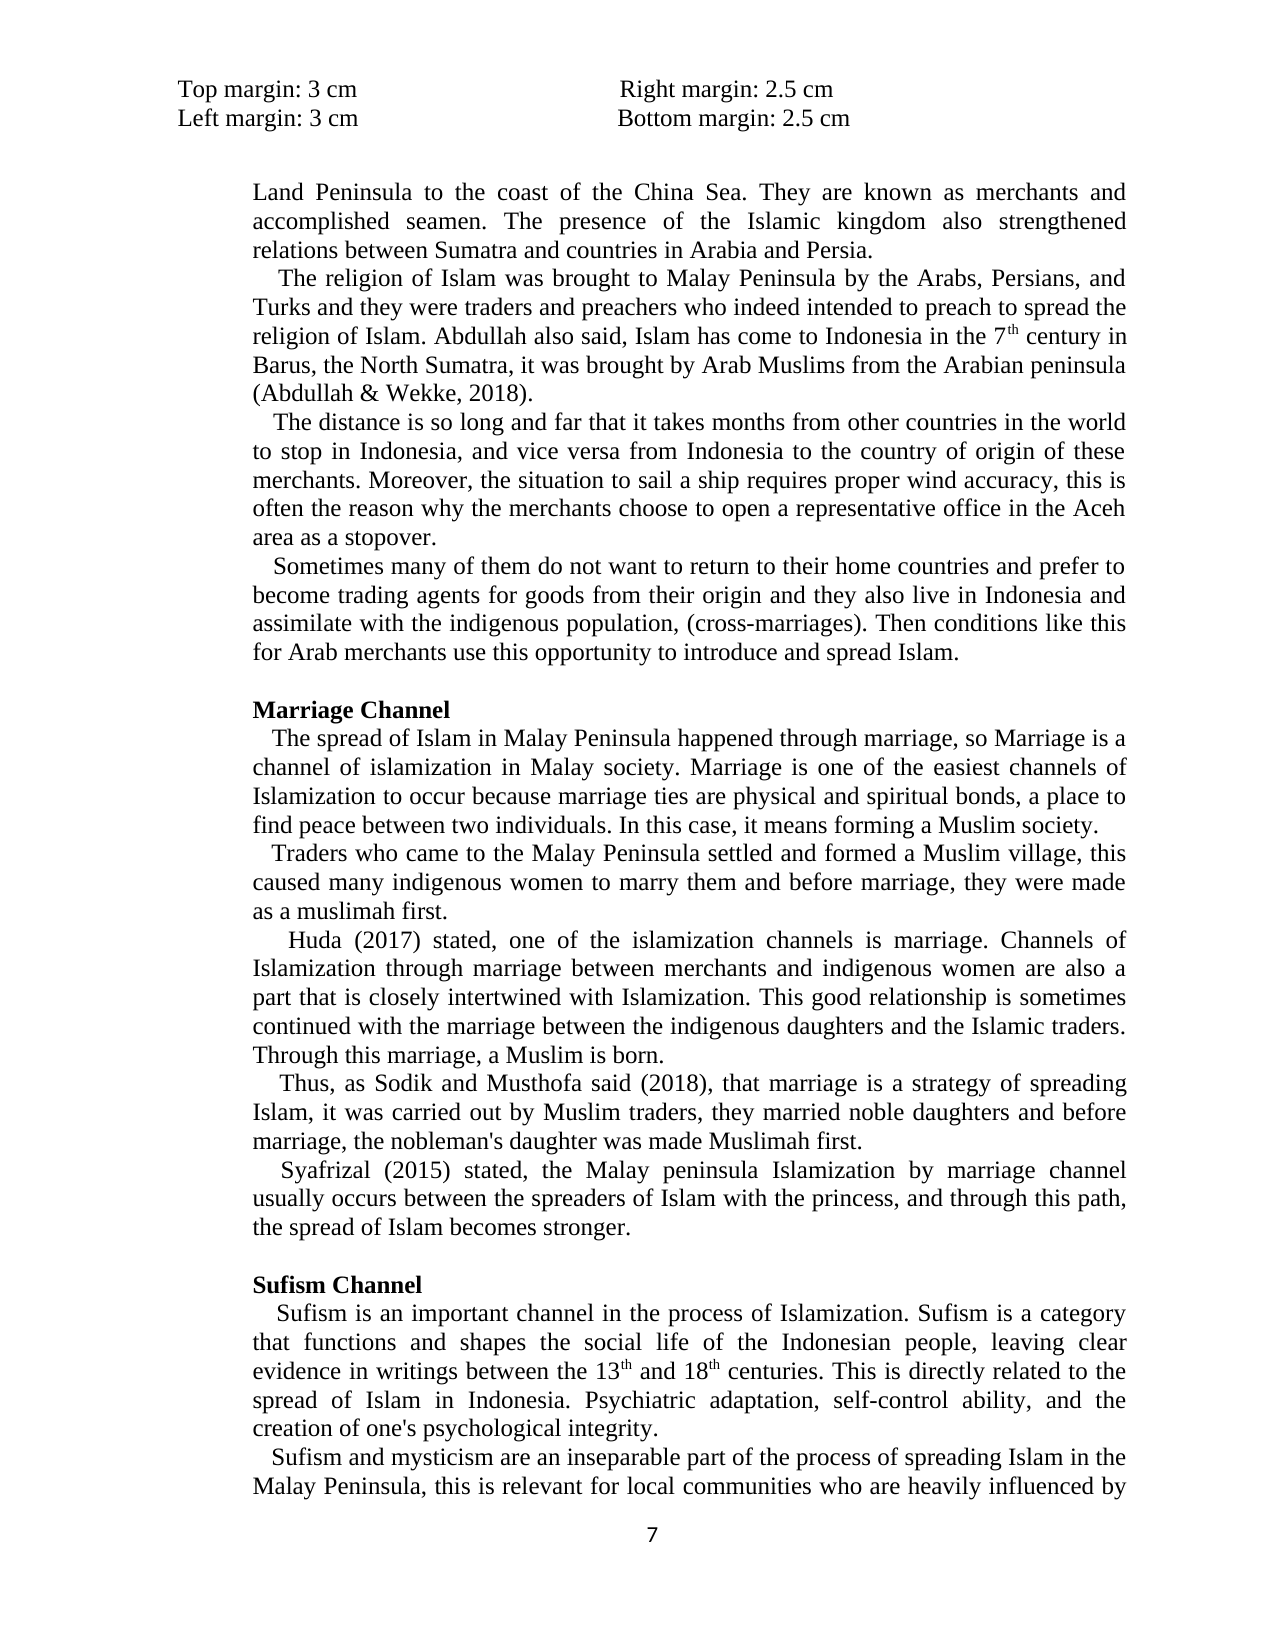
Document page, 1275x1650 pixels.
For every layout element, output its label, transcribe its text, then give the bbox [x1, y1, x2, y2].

text Sufism is an important channel in the process of Islamization. Sufism is a category that functions and shapes the social life of the Indonesian people, leaving clear evidence in writings between the 13th and 18th centuries. This is directly related to the spread of Islam in Indonesia. Psychiatric adaptation, self-control ability, and the creation of one's psychological integrity. [252, 1298, 1127, 1442]
text The religion of Islam was brought to Malay Peninsula by the Arabs, Persians, and Turks and they were traders and preachers who indeed intended to preach to spread the religion of Islam. Abdullah also said, Islam has come to Indonesia in the 7th century in Barus, the North Sumatra, it was brought by Arab Muslims from the Arabian peninsula (Abdullah & Wekke, 2018). [252, 263, 1127, 407]
list Marriage Channel [222, 695, 1127, 723]
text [252, 1442, 1127, 1500]
text Thus, as Sodik and Musthofa said (2018), that marriage is a strategy of spreading Islam, it was carried out by Muslim traders, they married noble daughters and before marriage, the nobleman's daughter was made Muslimah first. [252, 1068, 1127, 1155]
text Syafrizal (2015) stated, the Malay peninsula Islamization by marriage channel usually occurs between the spreaders of Islam with the princess, and through this path, the spread of Islam becomes stronger. [252, 1155, 1127, 1241]
list Sufism Channel [222, 1270, 1127, 1298]
text Sometimes many of them do not want to return to their home countries and prefer to become trading agents for goods from their origin and they also live in Indonesia and assimilate with the indigenous population, (cross-marriages). Then conditions like this for Arab merchants use this opportunity to introduce and spread Islam. [252, 551, 1127, 666]
text Huda (2017) stated, one of the islamization channels is marriage. Channels of Islamization through marriage between merchants and indigenous women are also a part that is closely intertwined with Islamization. This good relationship is sometimes continued with the marriage between the indigenous daughters and the Islamic traders. Through this marriage, a Muslim is born. [252, 925, 1127, 1068]
text The spread of Islam in Malay Peninsula happened through marriage, so Marriage is a channel of islamization in Malay society. Marriage is one of the easiest channels of Islamization to occur because marriage ties are physical and spiritual bonds, a place to find peace between two individuals. In this case, it means forming a Muslim society. [252, 723, 1127, 838]
text The distance is so long and far that it takes months from other countries in the world to stop in Indonesia, and vice versa from Indonesia to the country of origin of these merchants. Moreover, the situation to sail a ship requires proper wind accuracy, this is often the reason why the merchants choose to open a representative office in the Aceh area as a stopover. [252, 407, 1127, 551]
text Traders who came to the Malay Peninsula settled and formed a Muslim village, this caused many indigenous women to marry them and before marriage, they were made as a muslimah first. [252, 838, 1127, 925]
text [252, 177, 1127, 263]
